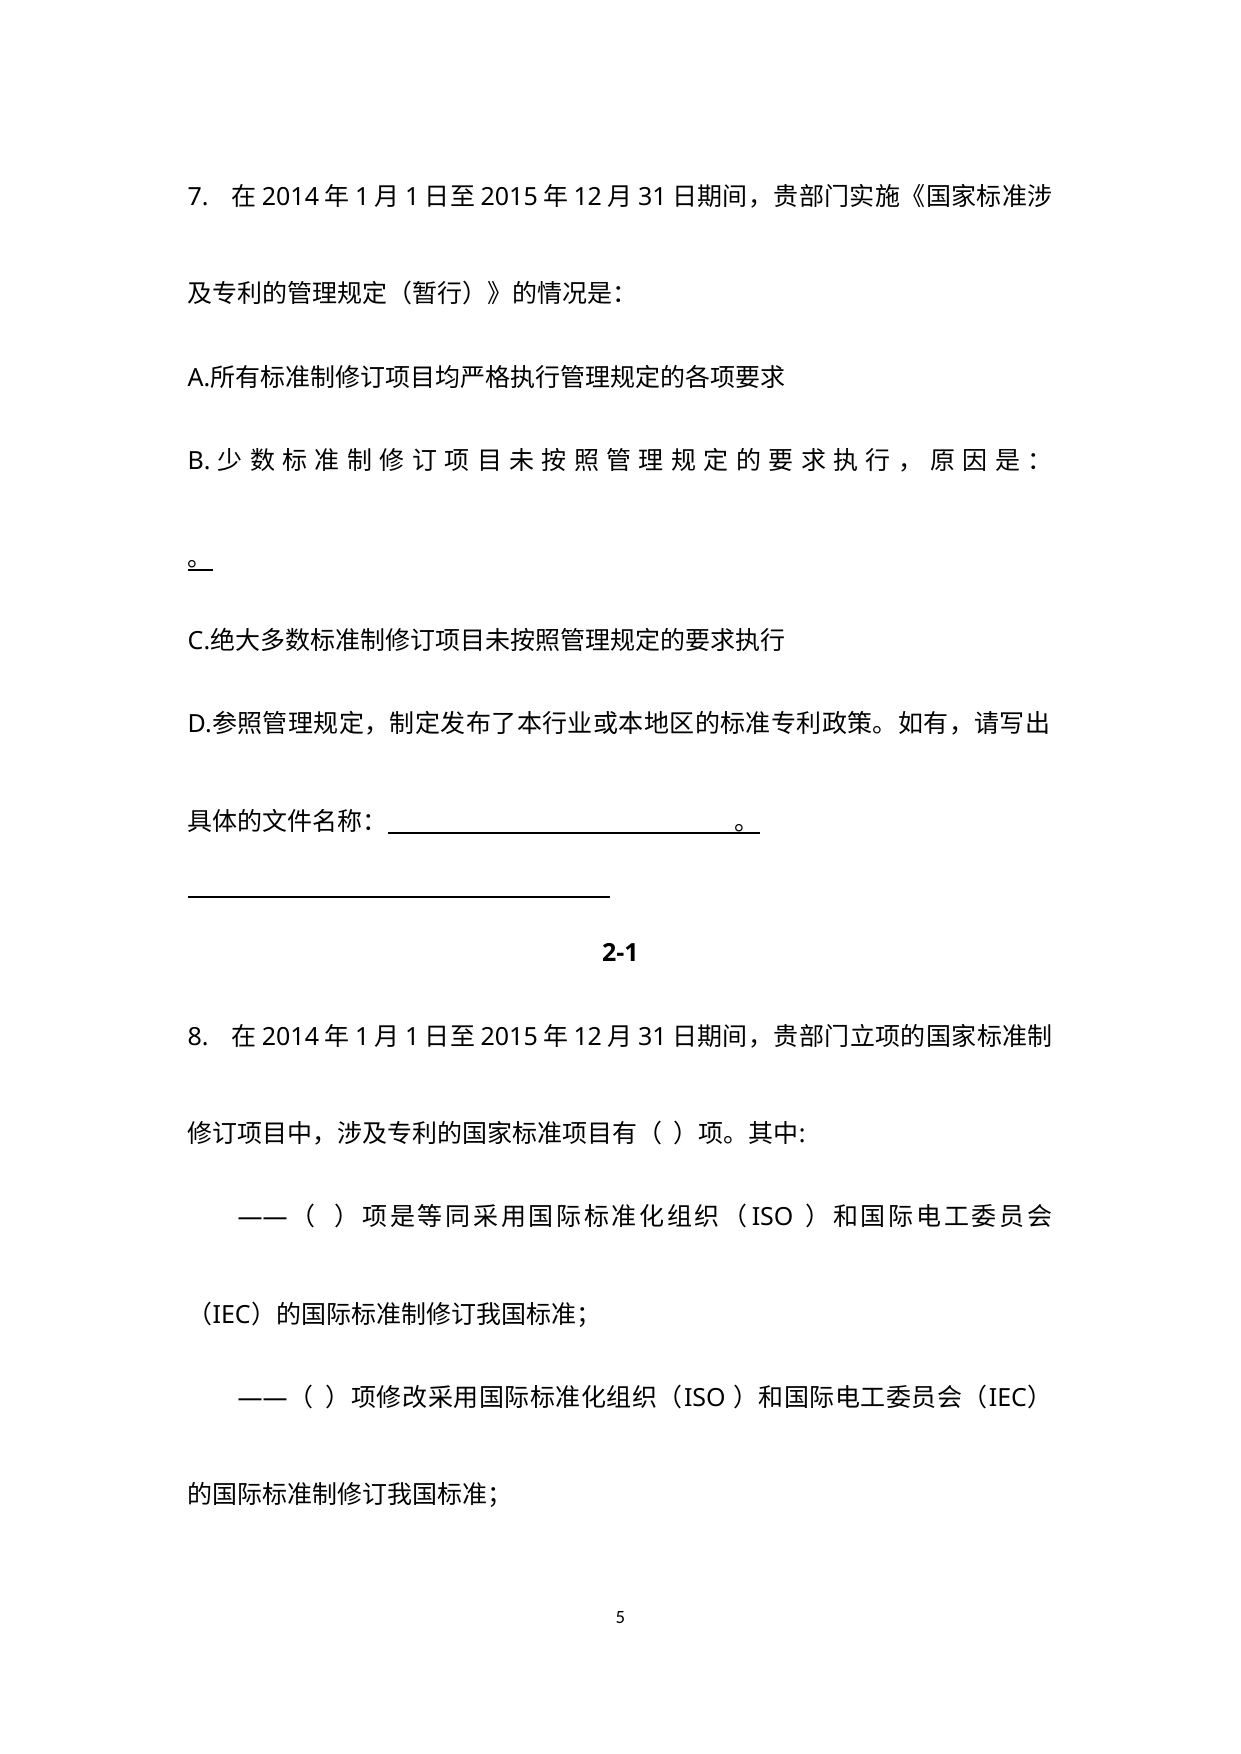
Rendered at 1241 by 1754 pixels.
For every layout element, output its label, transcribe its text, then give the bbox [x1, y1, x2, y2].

text C.绝大多数标准制修订项目未按照管理规定的要求执行 [187, 606, 1053, 671]
text B.少数标准制修订项目未按照管理规定的要求执行，原因是： 。 [187, 426, 1053, 588]
text A.所有标准制修订项目均严格执行管理规定的各项要求 [187, 343, 1053, 408]
text ——（ ）项修改采用国际标准化组织（ISO ）和国际电工委员会（IEC）的国际标准制修订我国标准； [187, 1363, 1053, 1525]
text ——（ ）项是等同采用国际标准化组织（ISO ）和国际电工委员会（IEC）的国际标准制修订我国标准； [187, 1182, 1053, 1345]
text D.参照管理规定，制定发布了本行业或本地区的标准专利政策。如有，请写出具体的文件名称： 。 [187, 689, 1053, 852]
text 2-1 [187, 919, 1053, 984]
list 在2014年1月1日至2015年12月31日期间，贵部门立项的国家标准制修订项目中，涉及专利的国家标准项目有（ ）项。其中: [187, 1002, 1053, 1164]
list 在2014年1月1日至2015年12月31日期间，贵部门实施《国家标准涉及专利的管理规定（暂行）》的情况是： [187, 162, 1053, 324]
